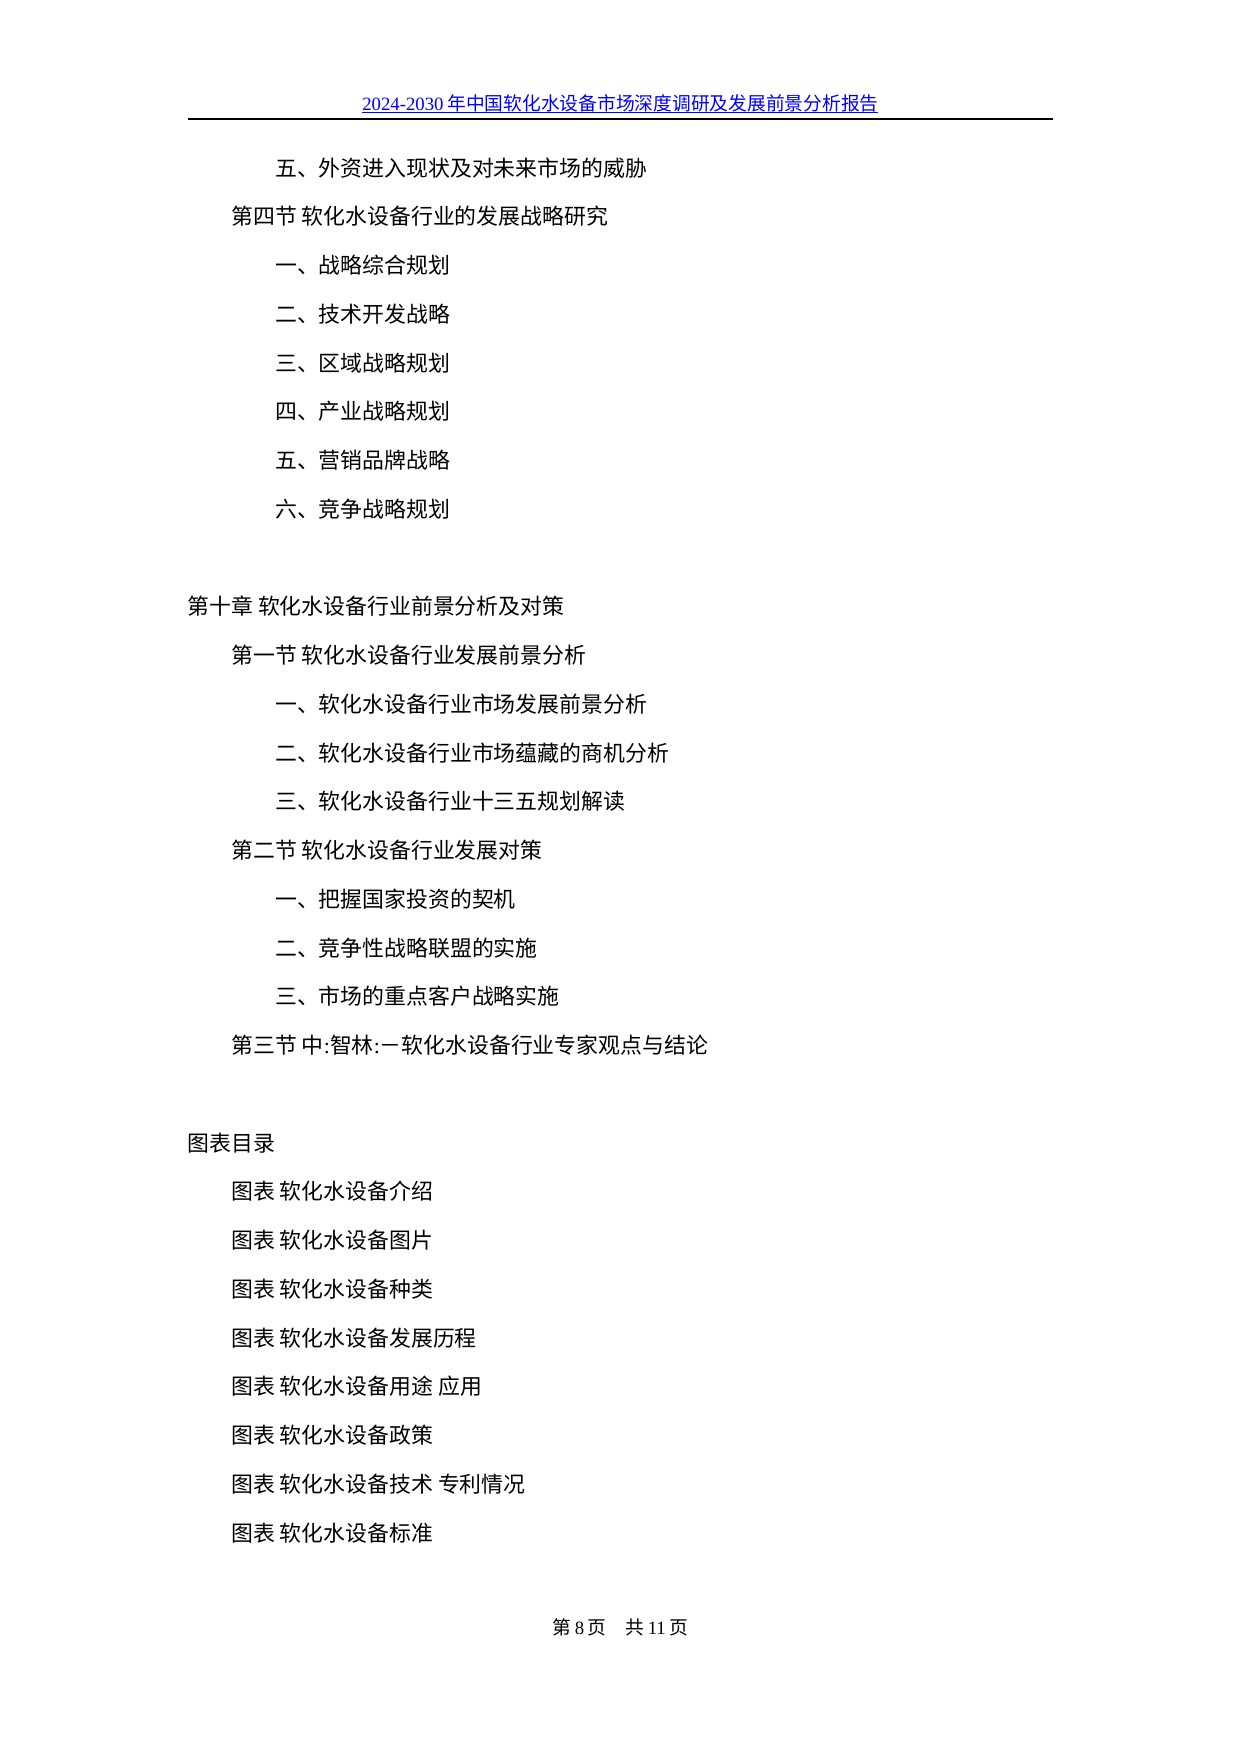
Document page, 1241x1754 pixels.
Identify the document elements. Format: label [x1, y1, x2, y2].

text [187, 150, 1053, 1548]
